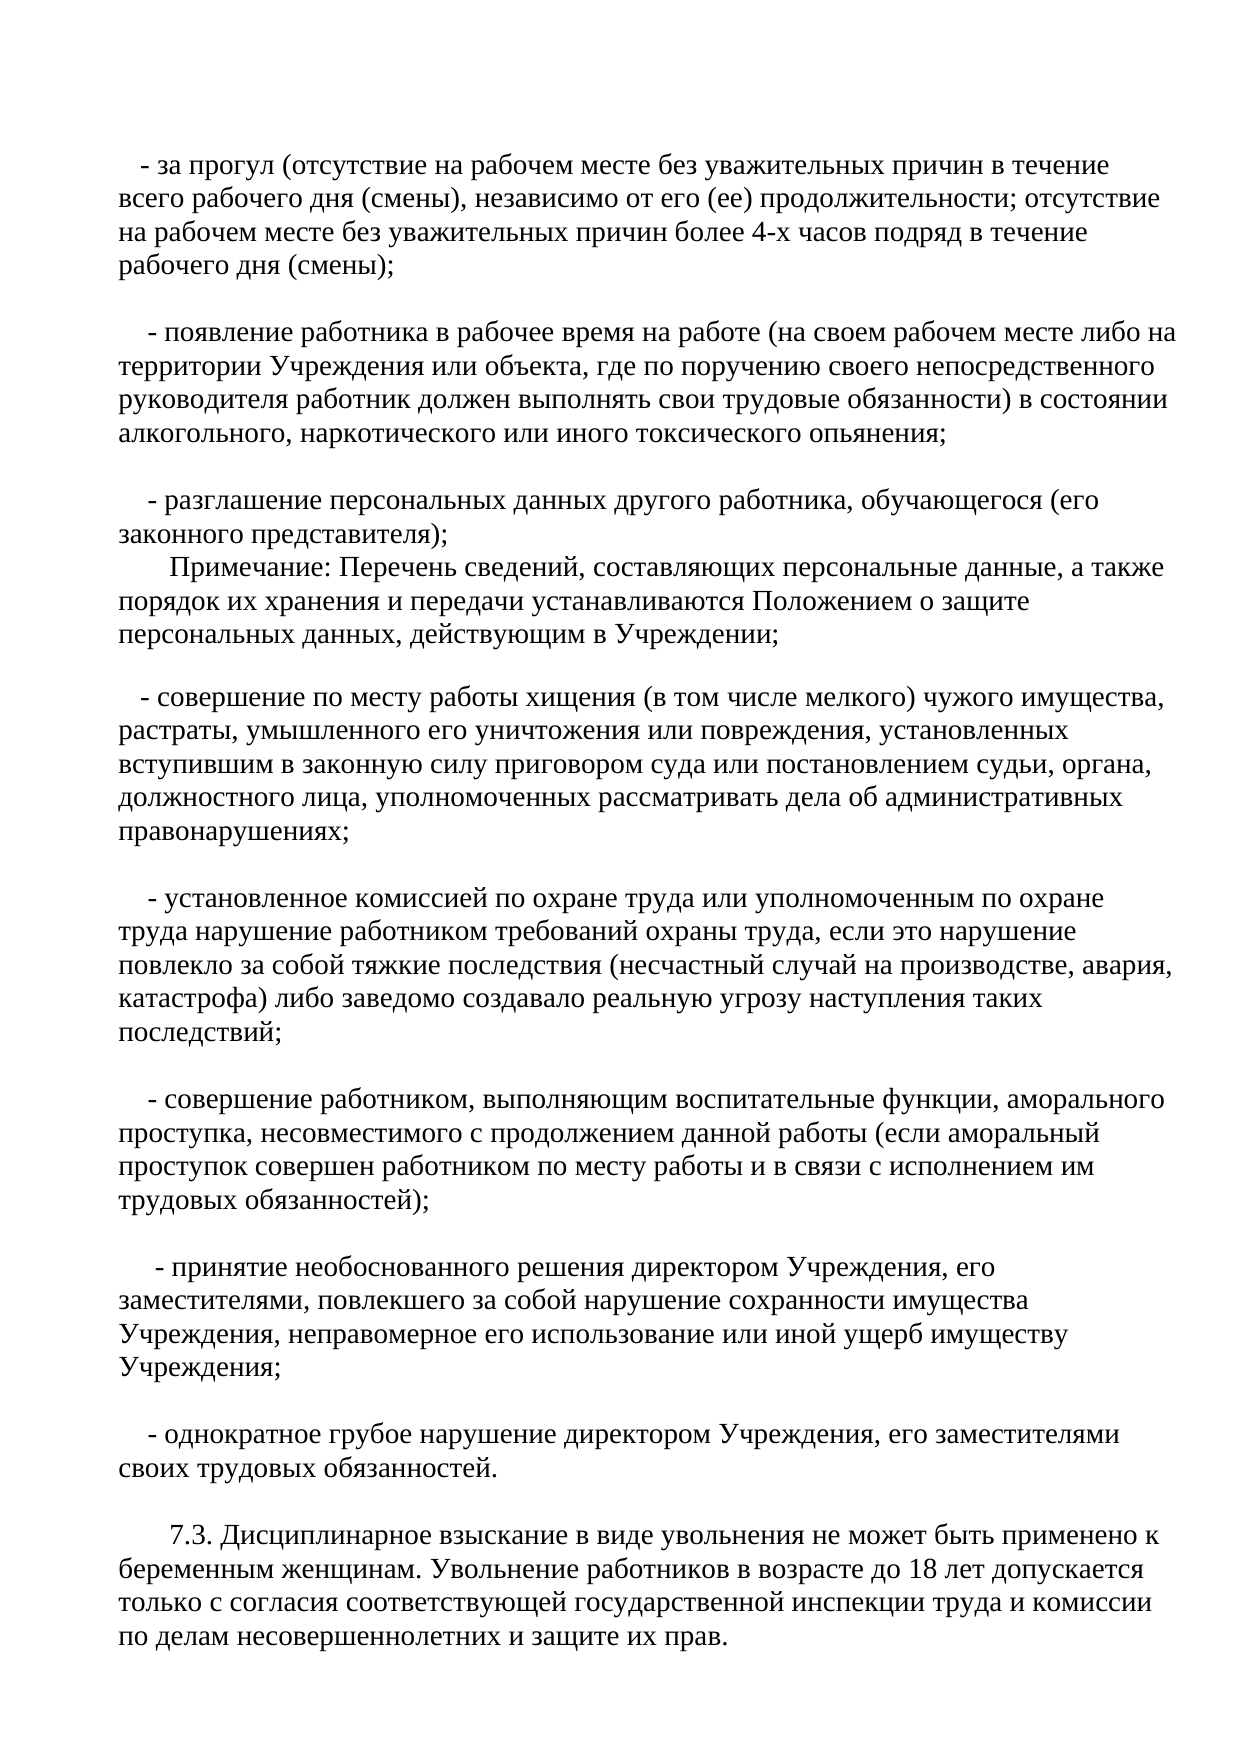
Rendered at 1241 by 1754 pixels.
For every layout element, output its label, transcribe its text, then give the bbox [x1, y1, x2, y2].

text - разглашение персональных данных другого работника, обучающегося (его законного представителя); [118, 482, 1181, 549]
text - установленное комиссией по охране труда или уполномоченным по охране труда нарушение работником требований охраны труда, если это нарушение повлекло за собой тяжкие последствия (несчастный случай на производстве, авария, катастрофа) либо заведомо создавало реальную угрозу наступления таких последствий; [118, 880, 1181, 1048]
text - совершение работником, выполняющим воспитательные функции, аморального проступка, несовместимого с продолжением данной работы (если аморальный проступок совершен работником по месту работы и в связи с исполнением им трудовых обязанностей); [118, 1081, 1181, 1215]
text - принятие необоснованного решения директором Учреждения, его заместителями, повлекшего за собой нарушение сохранности имущества Учреждения, неправомерное его использование или иной ущерб имуществу Учреждения; [118, 1249, 1181, 1383]
text - совершение по месту работы хищения (в том числе мелкого) чужого имущества, растраты, умышленного его уничтожения или повреждения, установленных вступившим в законную силу приговором суда или постановлением судьи, органа, должностного лица, уполномоченных рассматривать дела об административных правонарушениях; [118, 679, 1181, 846]
text - появление работника в рабочее время на работе (на своем рабочем месте либо на территории Учреждения или объекта, где по поручению своего непосредственного руководителя работник должен выполнять свои трудовые обязанности) в состоянии алкогольного, наркотического или иного токсического опьянения; [118, 314, 1181, 449]
text 7.3. Дисциплинарное взыскание в виде увольнения не может быть применено к беременным женщинам. Увольнение работников в возрасте до 18 лет допускается только с согласия соответствующей государственной инспекции труда и комиссии по делам несовершеннолетних и защите их прав. [118, 1517, 1181, 1651]
text - за прогул (отсутствие на рабочем месте без уважительных причин в течение всего рабочего дня (смены), независимо от его (ее) продолжительности; отсутствие на рабочем месте без уважительных причин более 4-х часов подряд в течение рабочего дня (смены); [118, 147, 1181, 281]
text - однократное грубое нарушение директором Учреждения, его заместителями своих трудовых обязанностей. [118, 1417, 1181, 1484]
text Примечание: Перечень сведений, составляющих персональные данные, а также порядок их хранения и передачи устанавливаются Положением о защите персональных данных, действующим в Учреждении; [118, 549, 1181, 650]
